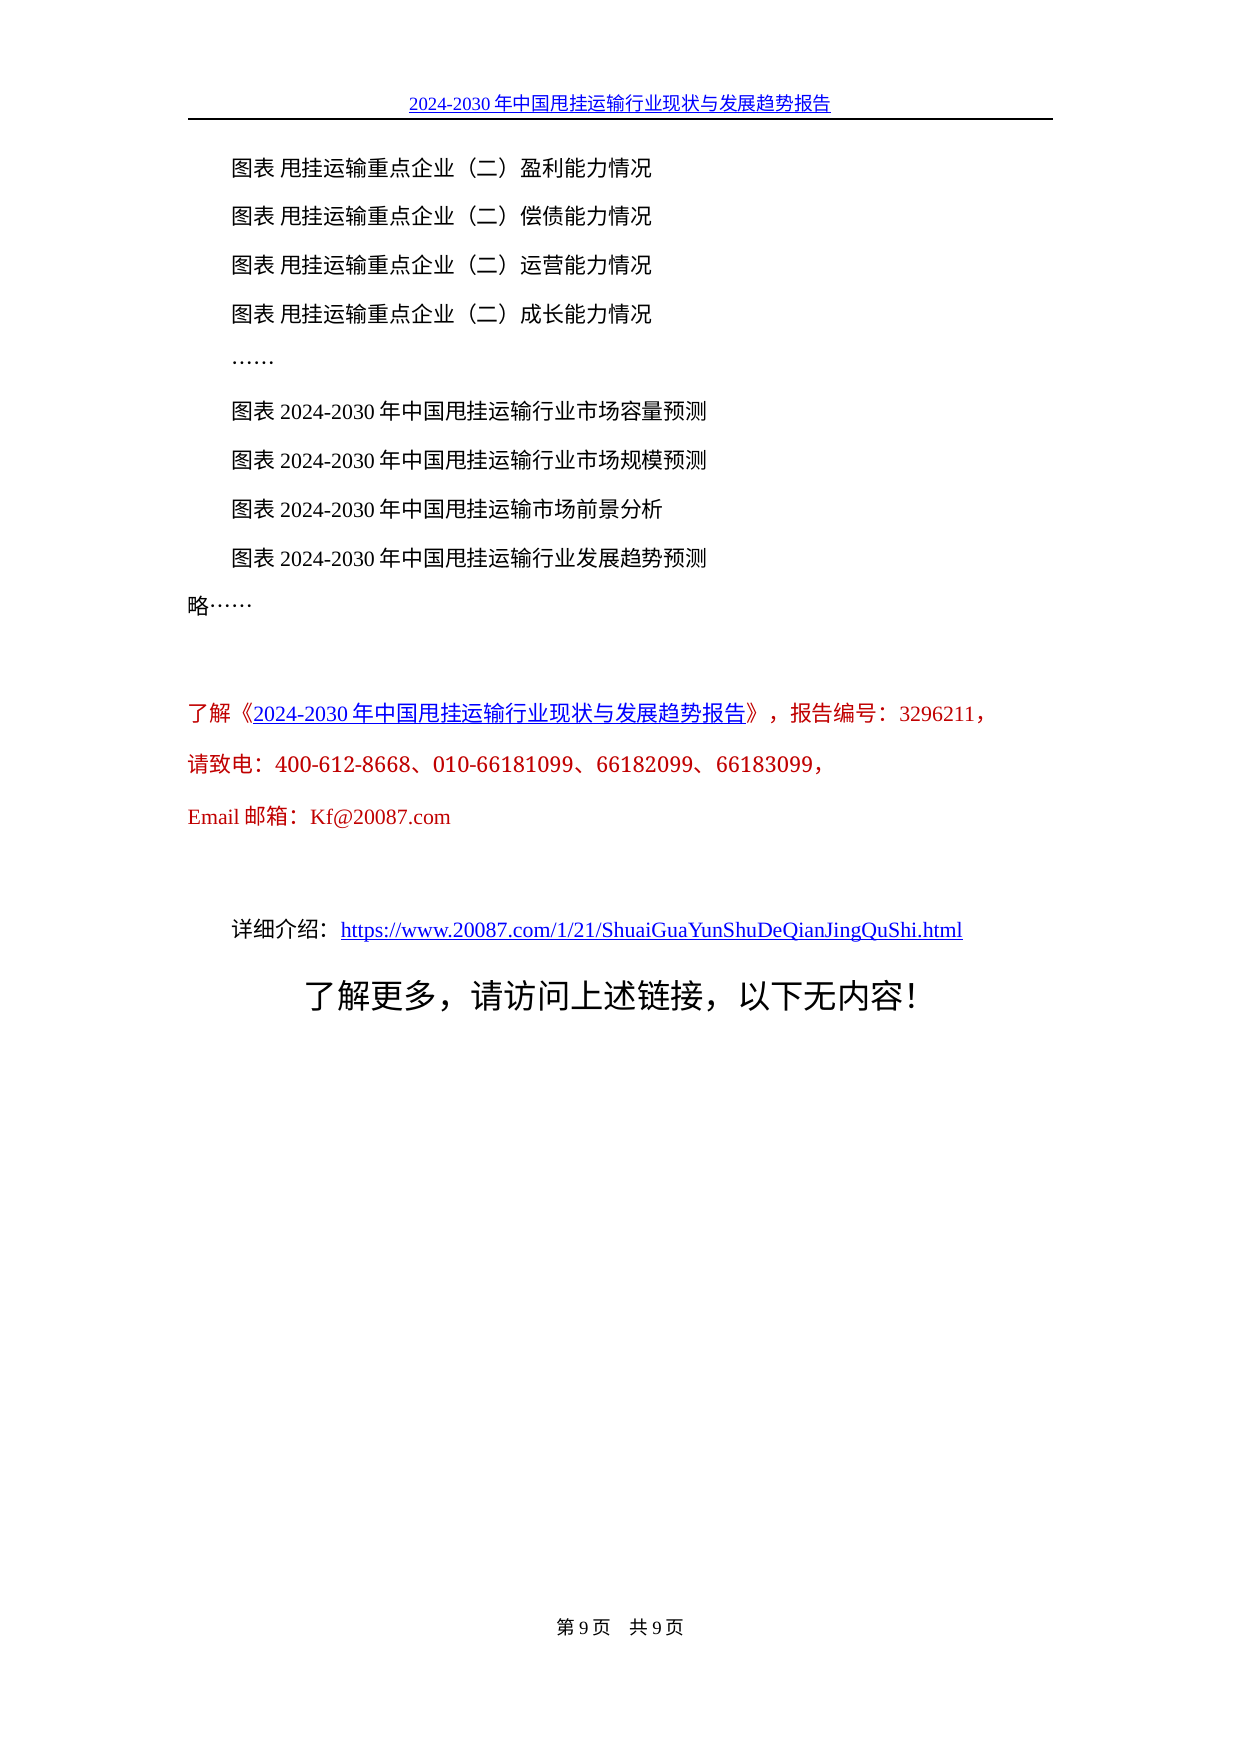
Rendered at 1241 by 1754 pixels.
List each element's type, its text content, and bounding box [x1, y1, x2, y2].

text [187, 150, 1053, 621]
title 了解更多，请访问上述链接，以下无内容！ [187, 961, 1053, 1026]
text 详细介绍：https://www.20087.com/1/21/ShuaiGuaYunShuDeQianJingQuShi.html [187, 911, 1053, 944]
text 请致电：400-612-8668、010-66181099、66182099、66183099， [187, 747, 1053, 779]
text Email邮箱：Kf@20087.com [187, 798, 1053, 831]
text 了解《2024-2030年中国甩挂运输行业现状与发展趋势报告》，报告编号：3296211， [187, 695, 1053, 728]
